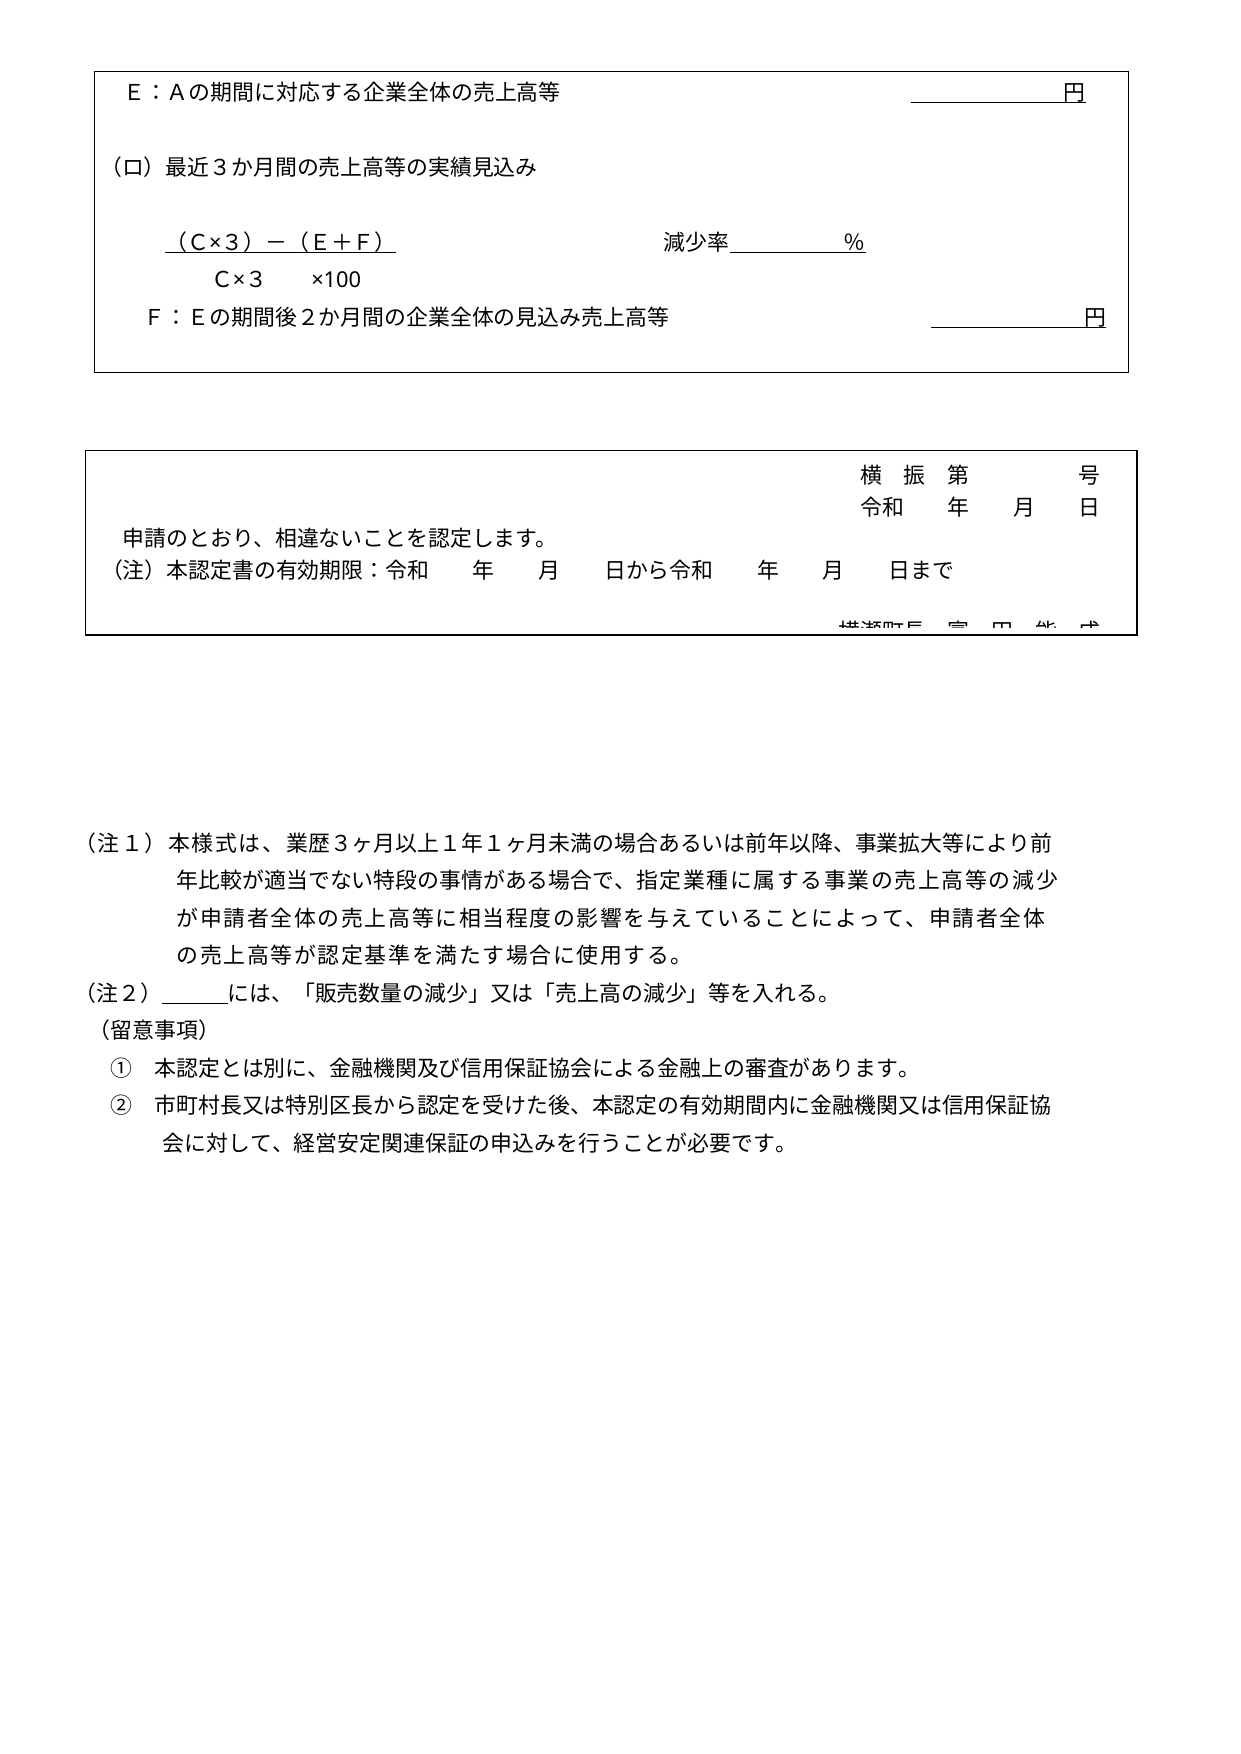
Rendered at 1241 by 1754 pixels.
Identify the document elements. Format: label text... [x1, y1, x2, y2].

text （注２） には、「販売数量の減少」又は「売上高の減少」等を入れる。 [74, 973, 1063, 1010]
text （注１）本様式は、業歴３ヶ月以上１年１ヶ月未満の場合あるいは前年以降、事業拡大等により前年比較が適当でない特段の事情がある場合で、指定業種に属する事業の売上高等の減少が申請者全体の売上高等に相当程度の影響を与えていることによって、申請者全体の売上高等が認定基準を満たす場合に使用する。 [74, 823, 1063, 973]
text ② 市町村長又は特別区長から認定を受けた後、本認定の有効期間内に金融機関又は信用保証協会に対して、経営安定関連保証の申込みを行うことが必要です。 [89, 1085, 1063, 1160]
text ① 本認定とは別に、金融機関及び信用保証協会による金融上の審査があります。 [89, 1048, 1063, 1085]
text （留意事項） [89, 1010, 1063, 1048]
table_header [95, 72, 1128, 372]
